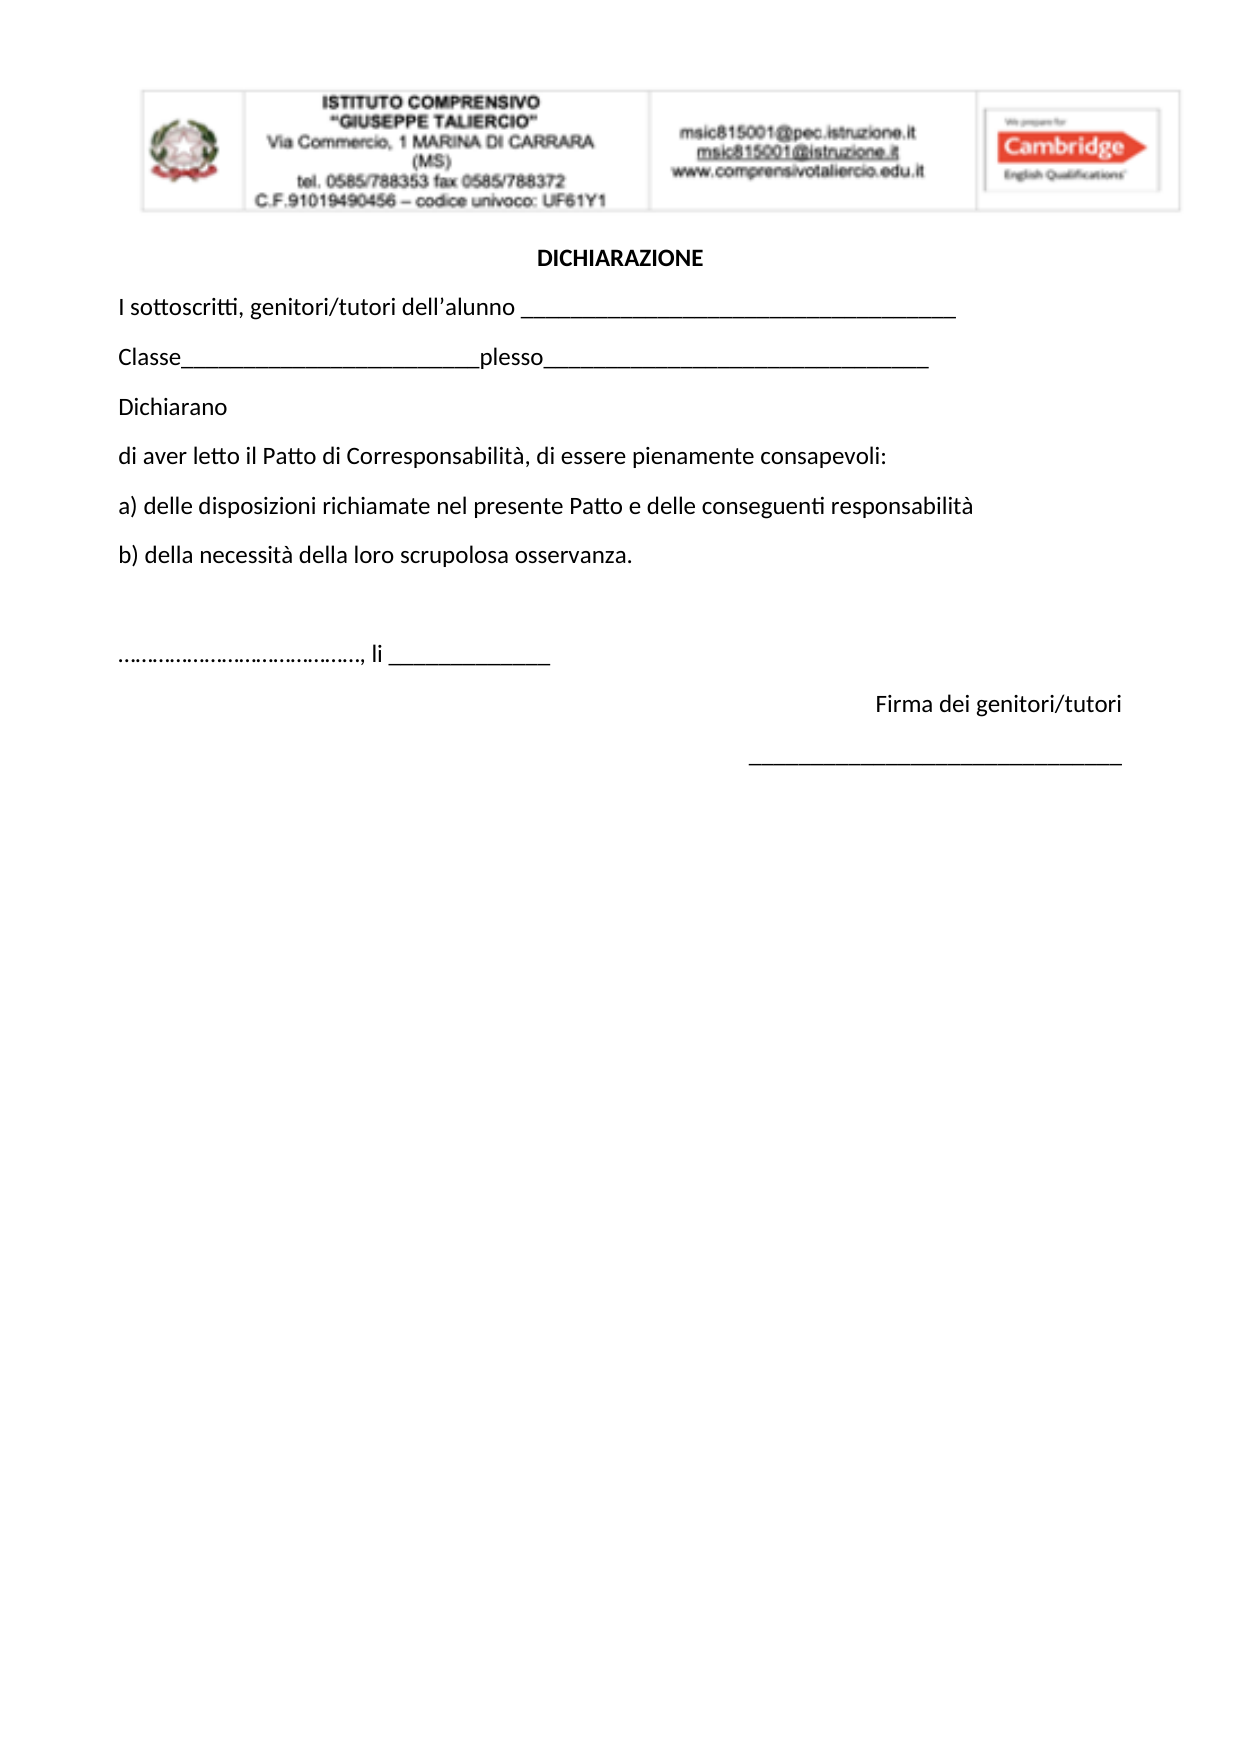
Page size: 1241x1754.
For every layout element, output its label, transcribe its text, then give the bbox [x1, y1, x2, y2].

picture [118, 73, 1206, 224]
text ……………………………………, li _____________ [118, 639, 1122, 669]
text di aver letto il Patto di Corresponsabilità, di essere pienamente consapevoli: [118, 440, 1122, 471]
text Firma dei genitori/tutori [118, 688, 1122, 719]
text DICHIARAZIONE [118, 242, 1122, 272]
text ______________________________ [118, 738, 1122, 768]
text b) della necessità della loro scrupolosa osservanza. [118, 539, 1122, 570]
text a) delle disposizioni richiamate nel presente Patto e delle conseguenti responsabilità [118, 490, 1122, 520]
text Dichiarano [118, 391, 1122, 421]
text I sottoscritti, genitori/tutori dell’alunno ___________________________________ [118, 292, 1122, 322]
text Classe________________________plesso_______________________________ [118, 341, 1122, 372]
